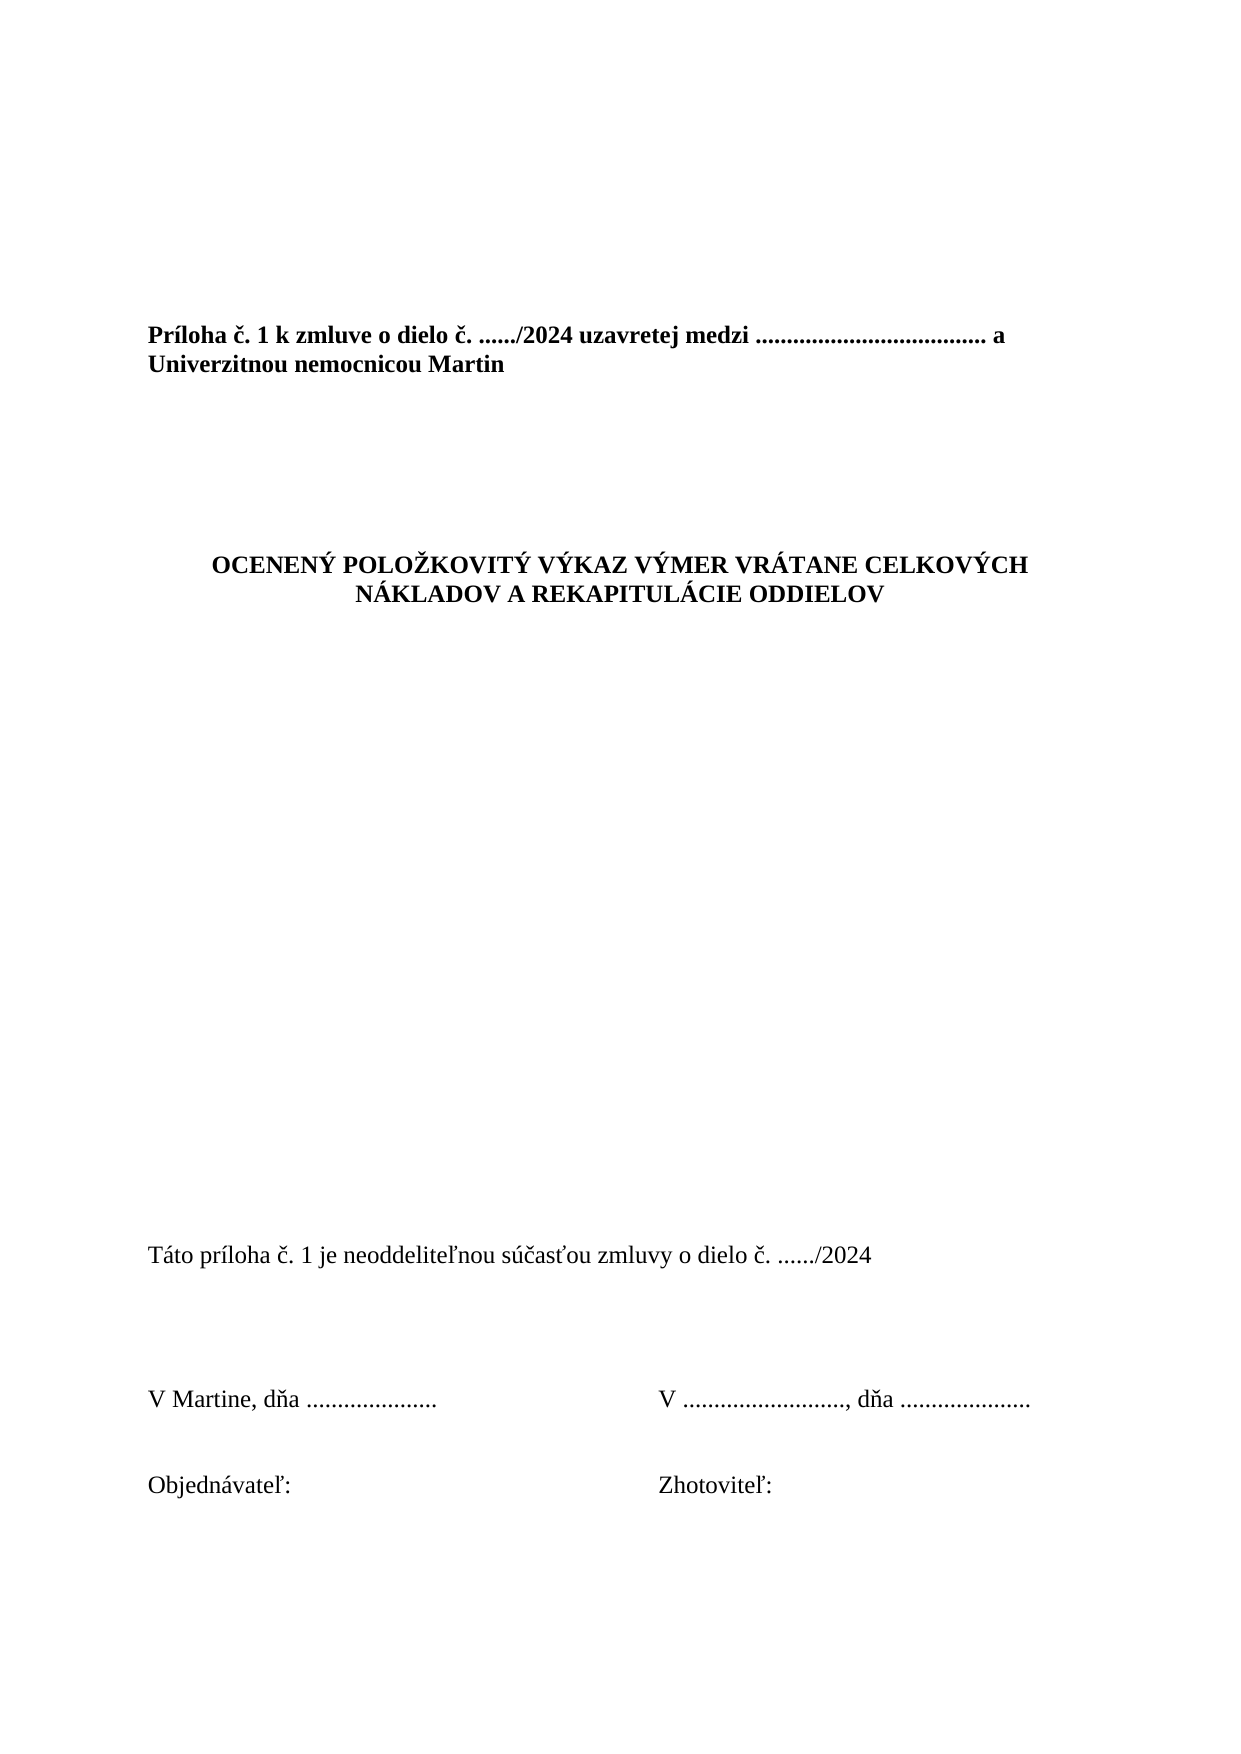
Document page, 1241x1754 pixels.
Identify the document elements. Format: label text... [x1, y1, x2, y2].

text NÁKLADOV A REKAPITULÁCIE ODDIELOV [148, 579, 1093, 608]
text V Martine, dňa ..................... V .........................., dňa ..................... [148, 1384, 1093, 1413]
text Táto príloha č. 1 je neoddeliteľnou súčasťou zmluvy o dielo č. ....../2024 [148, 1240, 1093, 1269]
text Objednávateľ: Zhotoviteľ: [148, 1470, 1093, 1499]
text OCENENÝ POLOŽKOVITÝ VÝKAZ VÝMER VRÁTANE CELKOVÝCH [148, 550, 1093, 579]
text Príloha č. 1 k zmluve o dielo č. ....../2024 uzavretej medzi ..................................... a Univerzitnou nemocnicou Martin [148, 320, 1059, 378]
